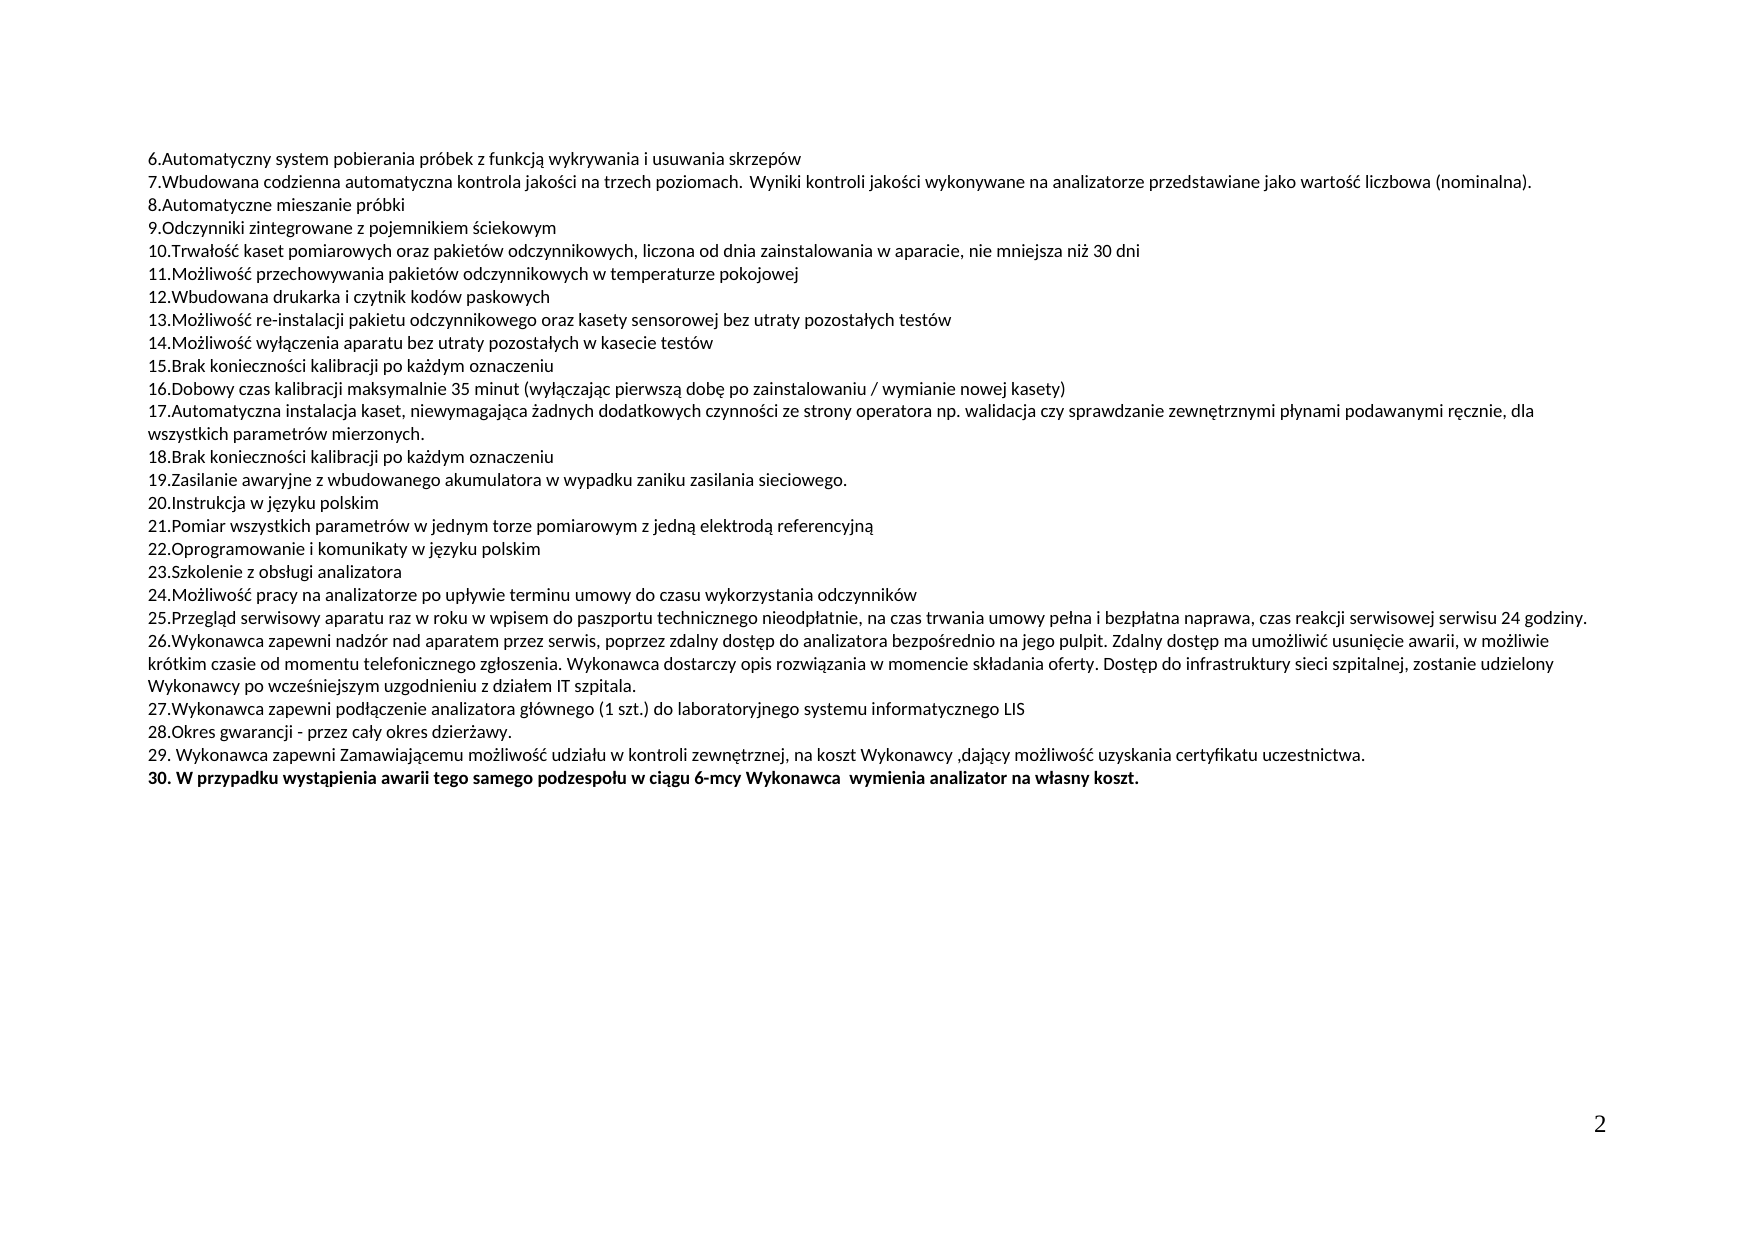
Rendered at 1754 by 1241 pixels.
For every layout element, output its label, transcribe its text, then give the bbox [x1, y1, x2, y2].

list 30. W przypadku wystąpienia awarii tego samego podzespołu w ciągu 6-mcy Wykonawca wymienia analizator na własny koszt. [148, 766, 1606, 789]
text 10.Trwałość kaset pomiarowych oraz pakietów odczynnikowych, liczona od dnia zainstalowania w aparacie, nie mniejsza niż 30 dni [148, 239, 1606, 262]
text 8.Automatyczne mieszanie próbki [148, 193, 1606, 216]
text 9.Odczynniki zintegrowane z pojemnikiem ściekowym [148, 216, 1606, 239]
text 7.Wbudowana codzienna automatyczna kontrola jakości na trzech poziomach. Wyniki kontroli jakości wykonywane na analizatorze przedstawiane jako wartość liczbowa (nominalna). [148, 171, 1606, 193]
text 27.Wykonawca zapewni podłączenie analizatora głównego (1 szt.) do laboratoryjnego systemu informatycznego LIS [148, 698, 1606, 721]
text 13.Możliwość re-instalacji pakietu odczynnikowego oraz kasety sensorowej bez utraty pozostałych testów [148, 308, 1606, 331]
text 14.Możliwość wyłączenia aparatu bez utraty pozostałych w kasecie testów [148, 331, 1606, 354]
text 23.Szkolenie z obsługi analizatora [148, 560, 1606, 583]
text 25.Przegląd serwisowy aparatu raz w roku w wpisem do paszportu technicznego nieodpłatnie, na czas trwania umowy pełna i bezpłatna naprawa, czas reakcji serwisowej serwisu 24 godziny. [148, 606, 1606, 629]
text 21.Pomiar wszystkich parametrów w jednym torze pomiarowym z jedną elektrodą referencyjną [148, 514, 1606, 537]
text 6.Automatyczny system pobierania próbek z funkcją wykrywania i usuwania skrzepów [148, 148, 1606, 171]
text 17.Automatyczna instalacja kaset, niewymagająca żadnych dodatkowych czynności ze strony operatora np. walidacja czy sprawdzanie zewnętrznymi płynami podawanymi ręcznie, dla wszystkich parametrów mierzonych. [148, 400, 1606, 446]
text 22.Oprogramowanie i komunikaty w języku polskim [148, 537, 1606, 560]
text 15.Brak konieczności kalibracji po każdym oznaczeniu [148, 354, 1606, 377]
list 29. Wykonawca zapewni Zamawiającemu możliwość udziału w kontroli zewnętrznej, na koszt Wykonawcy ,dający możliwość uzyskania certyfikatu uczestnictwa. [148, 743, 1606, 766]
text 26.Wykonawca zapewni nadzór nad aparatem przez serwis, poprzez zdalny dostęp do analizatora bezpośrednio na jego pulpit. Zdalny dostęp ma umożliwić usunięcie awarii, w możliwie krótkim czasie od momentu telefonicznego zgłoszenia. Wykonawca dostarczy opis rozwiązania w momencie składania oferty. Dostęp do infrastruktury sieci szpitalnej, zostanie udzielony Wykonawcy po wcześniejszym uzgodnieniu z działem IT szpitala. [148, 629, 1606, 698]
text 28.Okres gwarancji - przez cały okres dzierżawy. [148, 721, 1606, 743]
text 12.Wbudowana drukarka i czytnik kodów paskowych [148, 285, 1606, 308]
text 18.Brak konieczności kalibracji po każdym oznaczeniu [148, 446, 1606, 468]
text 16.Dobowy czas kalibracji maksymalnie 35 minut (wyłączając pierwszą dobę po zainstalowaniu / wymianie nowej kasety) [148, 377, 1606, 400]
text 20.Instrukcja w języku polskim [148, 491, 1606, 514]
text 11.Możliwość przechowywania pakietów odczynnikowych w temperaturze pokojowej [148, 262, 1606, 285]
text 24.Możliwość pracy na analizatorze po upływie terminu umowy do czasu wykorzystania odczynników [148, 583, 1606, 606]
text 19.Zasilanie awaryjne z wbudowanego akumulatora w wypadku zaniku zasilania sieciowego. [148, 468, 1606, 491]
